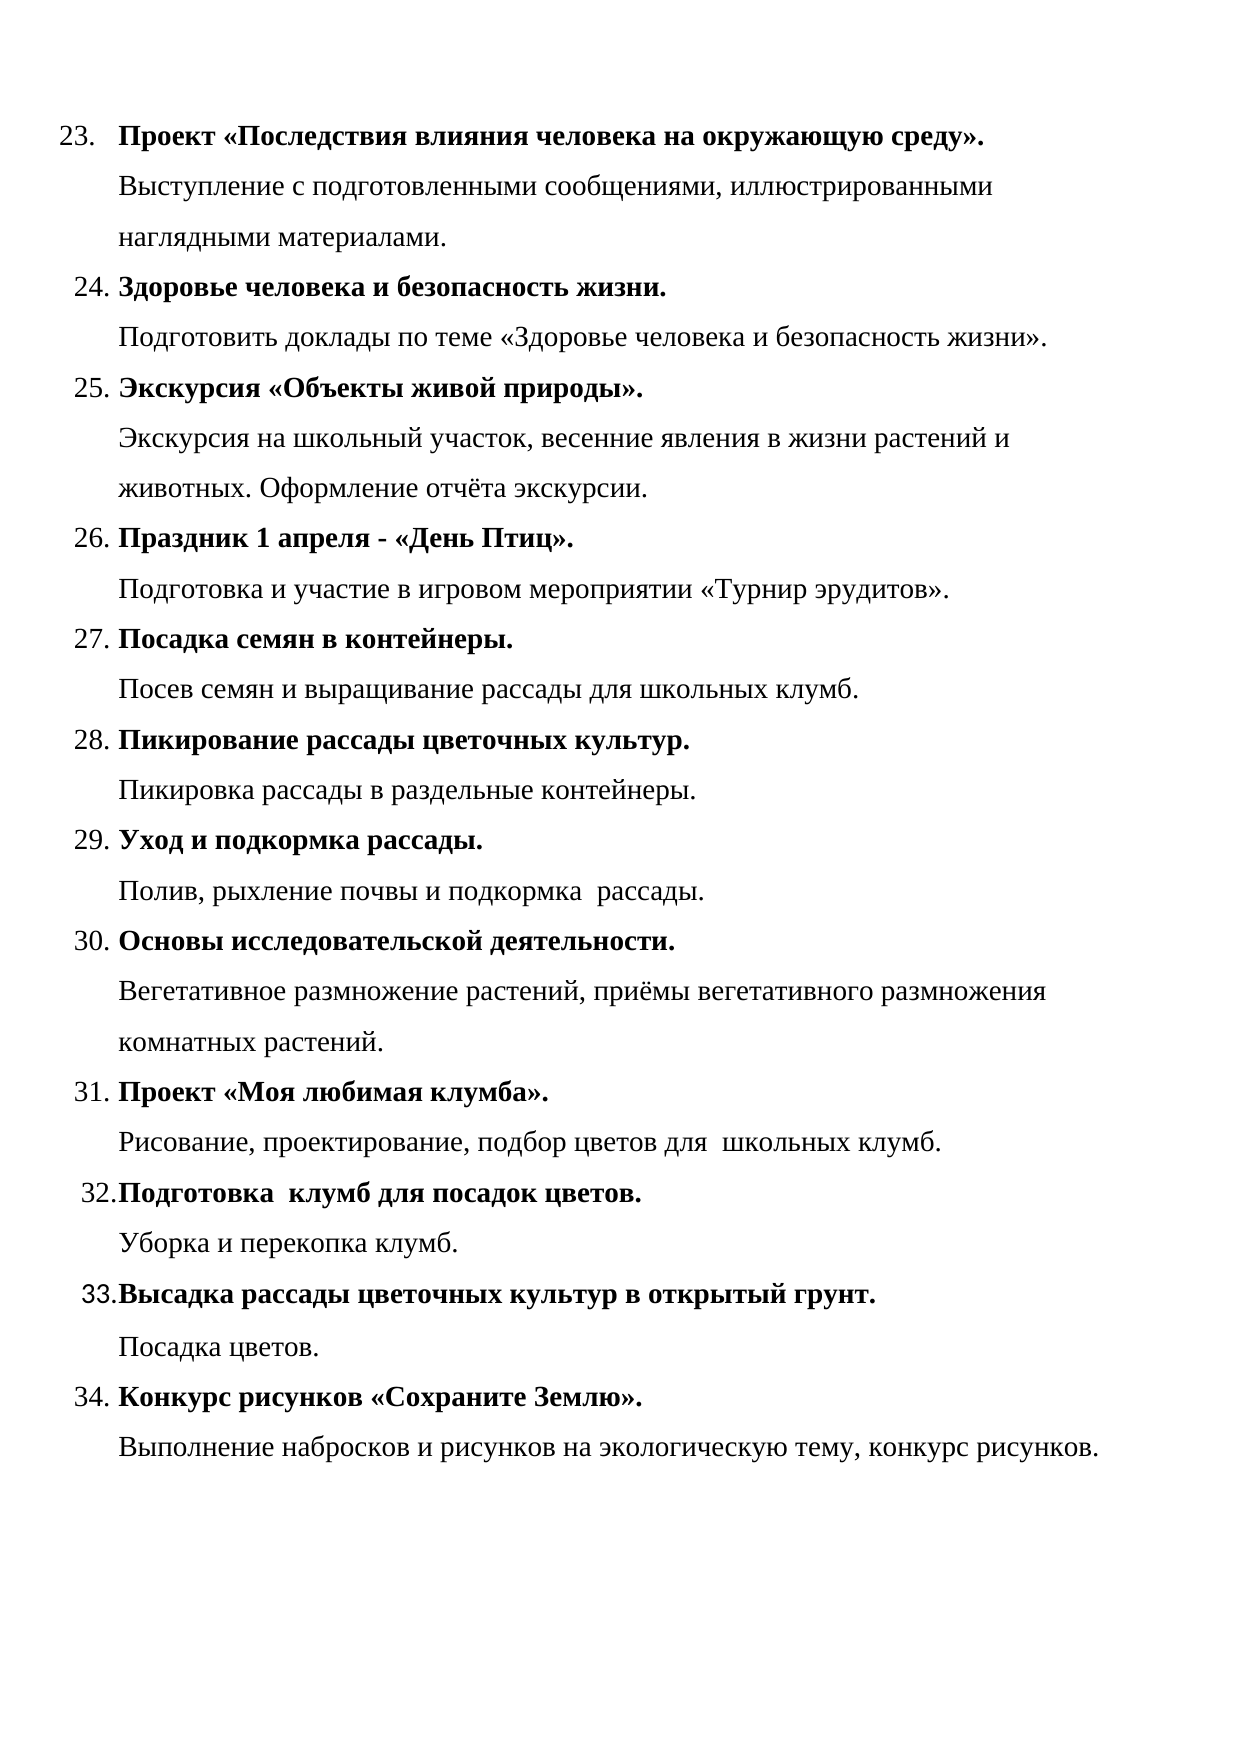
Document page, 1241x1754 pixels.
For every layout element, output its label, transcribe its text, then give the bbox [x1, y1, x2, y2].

text Рисование, проектирование, подбор цветов для школьных клумб. [118, 1124, 1152, 1158]
list Экскурсия «Объекты живой природы». [74, 370, 1152, 403]
list Пикировка рассады в раздельные контейнеры. [118, 772, 1152, 806]
text Вегетативное размножение растений, приёмы вегетативного размножения комнатных растений. [118, 973, 1152, 1057]
list Пикирование рассады цветочных культур. [74, 722, 1152, 755]
list Конкурс рисунков «Сохраните Землю». [74, 1379, 1152, 1413]
list Высадка рассады цветочных культур в открытый грунт. [81, 1275, 1152, 1311]
text Уборка и перекопка клумб. [118, 1225, 1152, 1258]
list Подготовить доклады по теме «Здоровье человека и безопасность жизни». [118, 319, 1152, 353]
text Выполнение набросков и рисунков на экологическую тему, конкурс рисунков. [118, 1429, 1152, 1463]
list Основы исследовательской деятельности. [74, 923, 1152, 957]
list Экскурсия на школьный участок, весенние явления в жизни растений и животных. Оформление отчёта экскурсии. [118, 420, 1152, 504]
list Здоровье человека и безопасность жизни. [74, 269, 1152, 303]
list Подготовка и участие в игровом мероприятии «Турнир эрудитов». [118, 571, 1152, 604]
list Проект «Моя любимая клумба». [74, 1074, 1152, 1108]
list Посев семян и выращивание рассады для школьных клумб. [118, 672, 1152, 705]
list Проект «Последствия влияния человека на окружающую среду». [59, 118, 1152, 152]
list Посадка семян в контейнеры. [74, 621, 1152, 655]
text Выступление с подготовленными сообщениями, иллюстрированными наглядными материалами. [118, 168, 1152, 252]
list Праздник 1 апреля - «День Птиц». [74, 521, 1152, 554]
list Подготовка клумб для посадок цветов. [81, 1175, 1152, 1208]
text Посадка цветов. [118, 1329, 1152, 1362]
list Полив, рыхление почвы и подкормка рассады. [118, 873, 1152, 906]
list Уход и подкормка рассады. [74, 822, 1152, 856]
